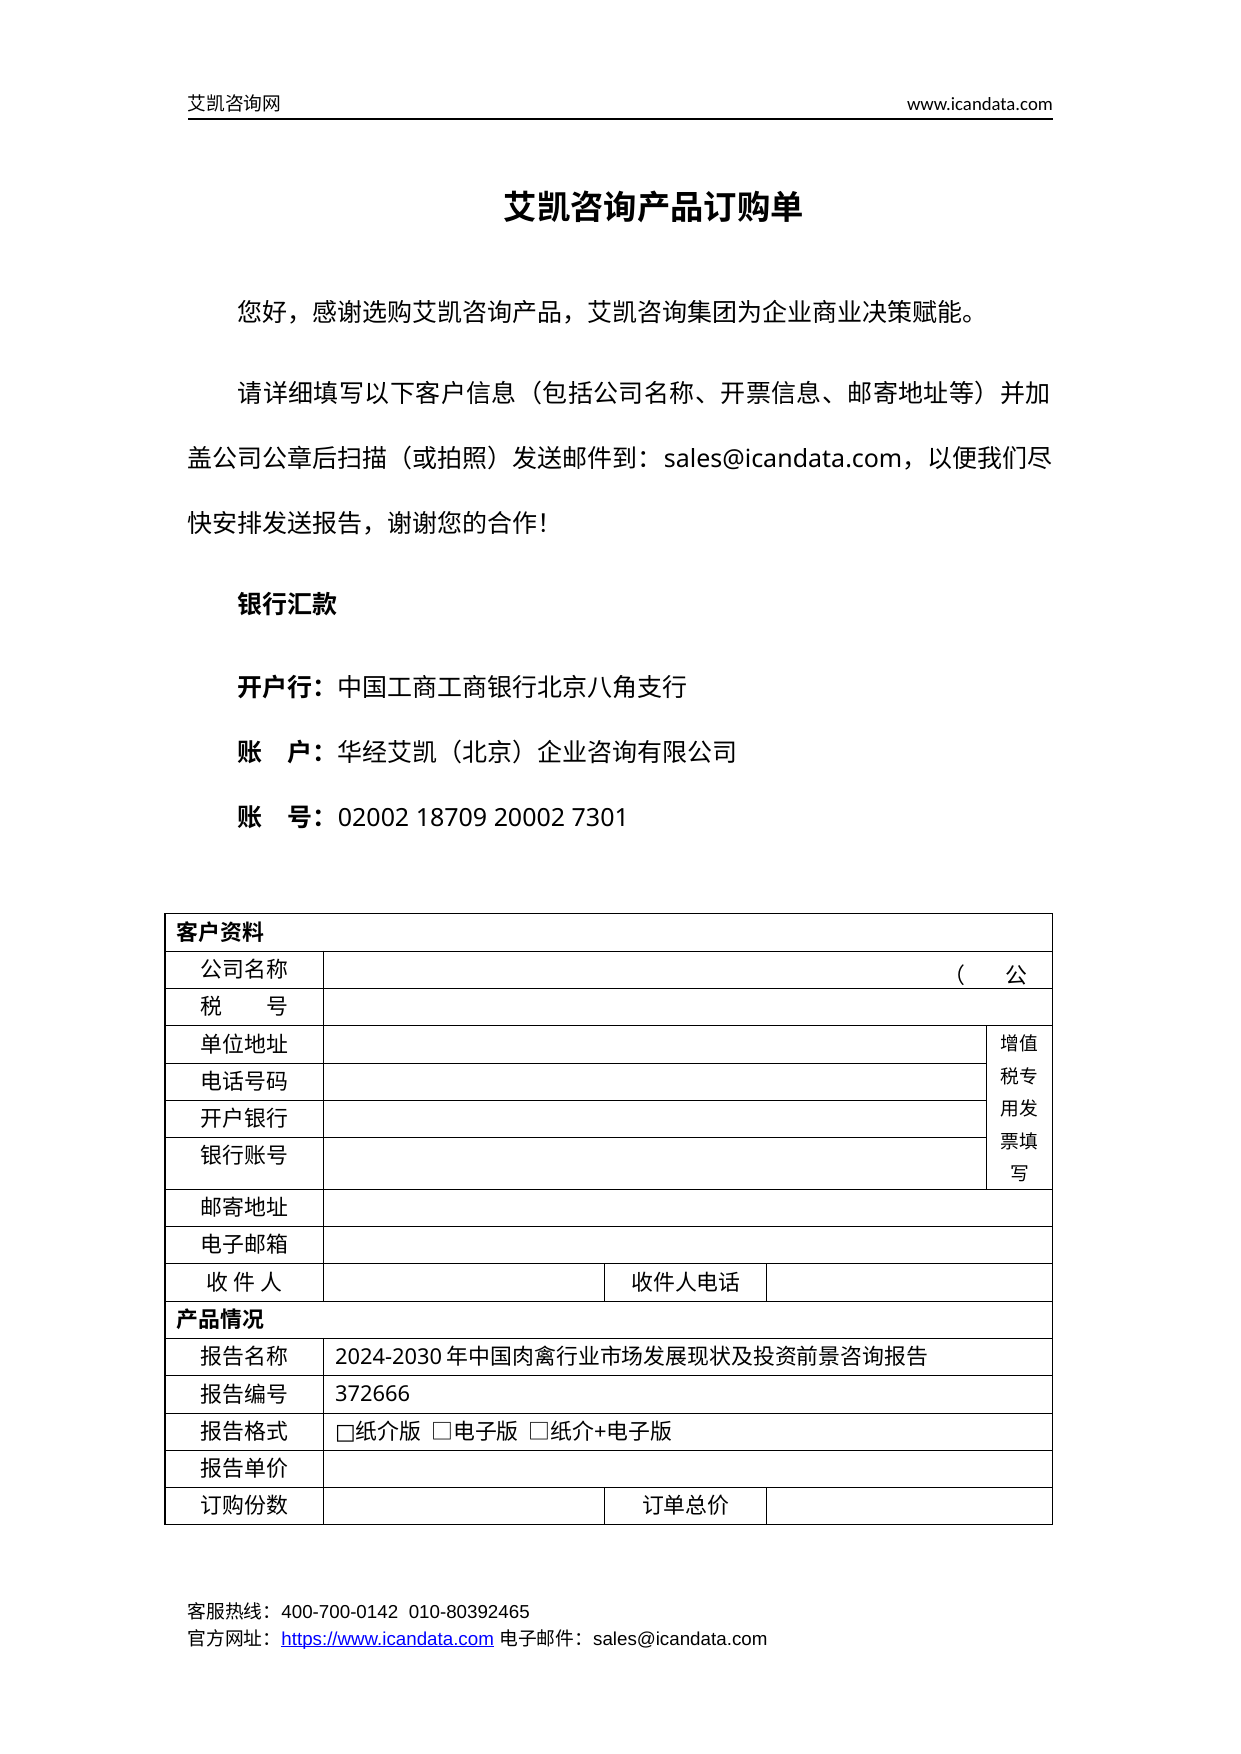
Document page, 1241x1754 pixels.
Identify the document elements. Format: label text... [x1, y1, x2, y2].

table_cell [324, 1101, 986, 1137]
table_cell 2024-2030年中国肉禽行业市场发展现状及投资前景咨询报告 [324, 1339, 1052, 1375]
text 银行汇款 [187, 570, 1053, 635]
text 您好，感谢选购艾凯咨询产品，艾凯咨询集团为企业商业决策赋能。 [187, 278, 1053, 343]
table_cell 单位地址 [166, 1026, 323, 1062]
table_cell [324, 1227, 1052, 1263]
table_cell [324, 1451, 1052, 1487]
table_cell [324, 1488, 604, 1524]
table_cell 372666 [324, 1376, 1052, 1412]
table_cell [324, 1190, 1052, 1226]
table_cell 电话号码 [166, 1064, 323, 1100]
table_cell 邮寄地址 [166, 1190, 323, 1226]
table_cell 报告名称 [166, 1339, 323, 1375]
table_cell [324, 1026, 986, 1062]
table_cell 公司名称 [166, 952, 323, 988]
text 开户行：中国工商工商银行北京八角支行 [187, 653, 1053, 718]
table_cell [767, 1488, 1052, 1524]
table_cell [324, 1064, 986, 1100]
table_cell 电子邮箱 [166, 1227, 323, 1263]
table_cell [324, 1138, 986, 1189]
text 艾凯咨询产品订购单 [187, 172, 1053, 237]
table_cell □纸介版 □电子版 □纸介+电子版 [324, 1414, 1052, 1450]
table_cell 报告格式 [166, 1414, 323, 1450]
table_cell 税 号 [166, 989, 323, 1025]
table_cell 订单总价 [605, 1488, 766, 1524]
table_cell [767, 1264, 1052, 1301]
table_cell 报告单价 [166, 1451, 323, 1487]
table_cell 收 件 人 [166, 1264, 323, 1301]
table_cell [324, 952, 1052, 988]
table_cell 收件人电话 [605, 1264, 766, 1301]
text 账 户：华经艾凯（北京）企业咨询有限公司 [187, 718, 1053, 783]
text 请详细填写以下客户信息（包括公司名称、开票信息、邮寄地址等）并加盖公司公章后扫描（或拍照）发送邮件到：sales@icandata.com，以便我们尽快安排发送报告，谢谢您的合作！ [187, 359, 1053, 554]
table_cell 增值税专用发票填写 [987, 1026, 1052, 1189]
table_cell [324, 989, 1052, 1025]
table_header 客户资料 [166, 914, 1052, 951]
table_cell 报告编号 [166, 1376, 323, 1412]
table_cell 开户银行 [166, 1101, 323, 1137]
table_cell 订购份数 [166, 1488, 323, 1524]
text 账 号：02002 18709 20002 7301 [187, 783, 1053, 848]
table_cell 银行账号 [166, 1138, 323, 1189]
table_cell 产品情况 [166, 1302, 1052, 1338]
table_cell [324, 1264, 604, 1301]
